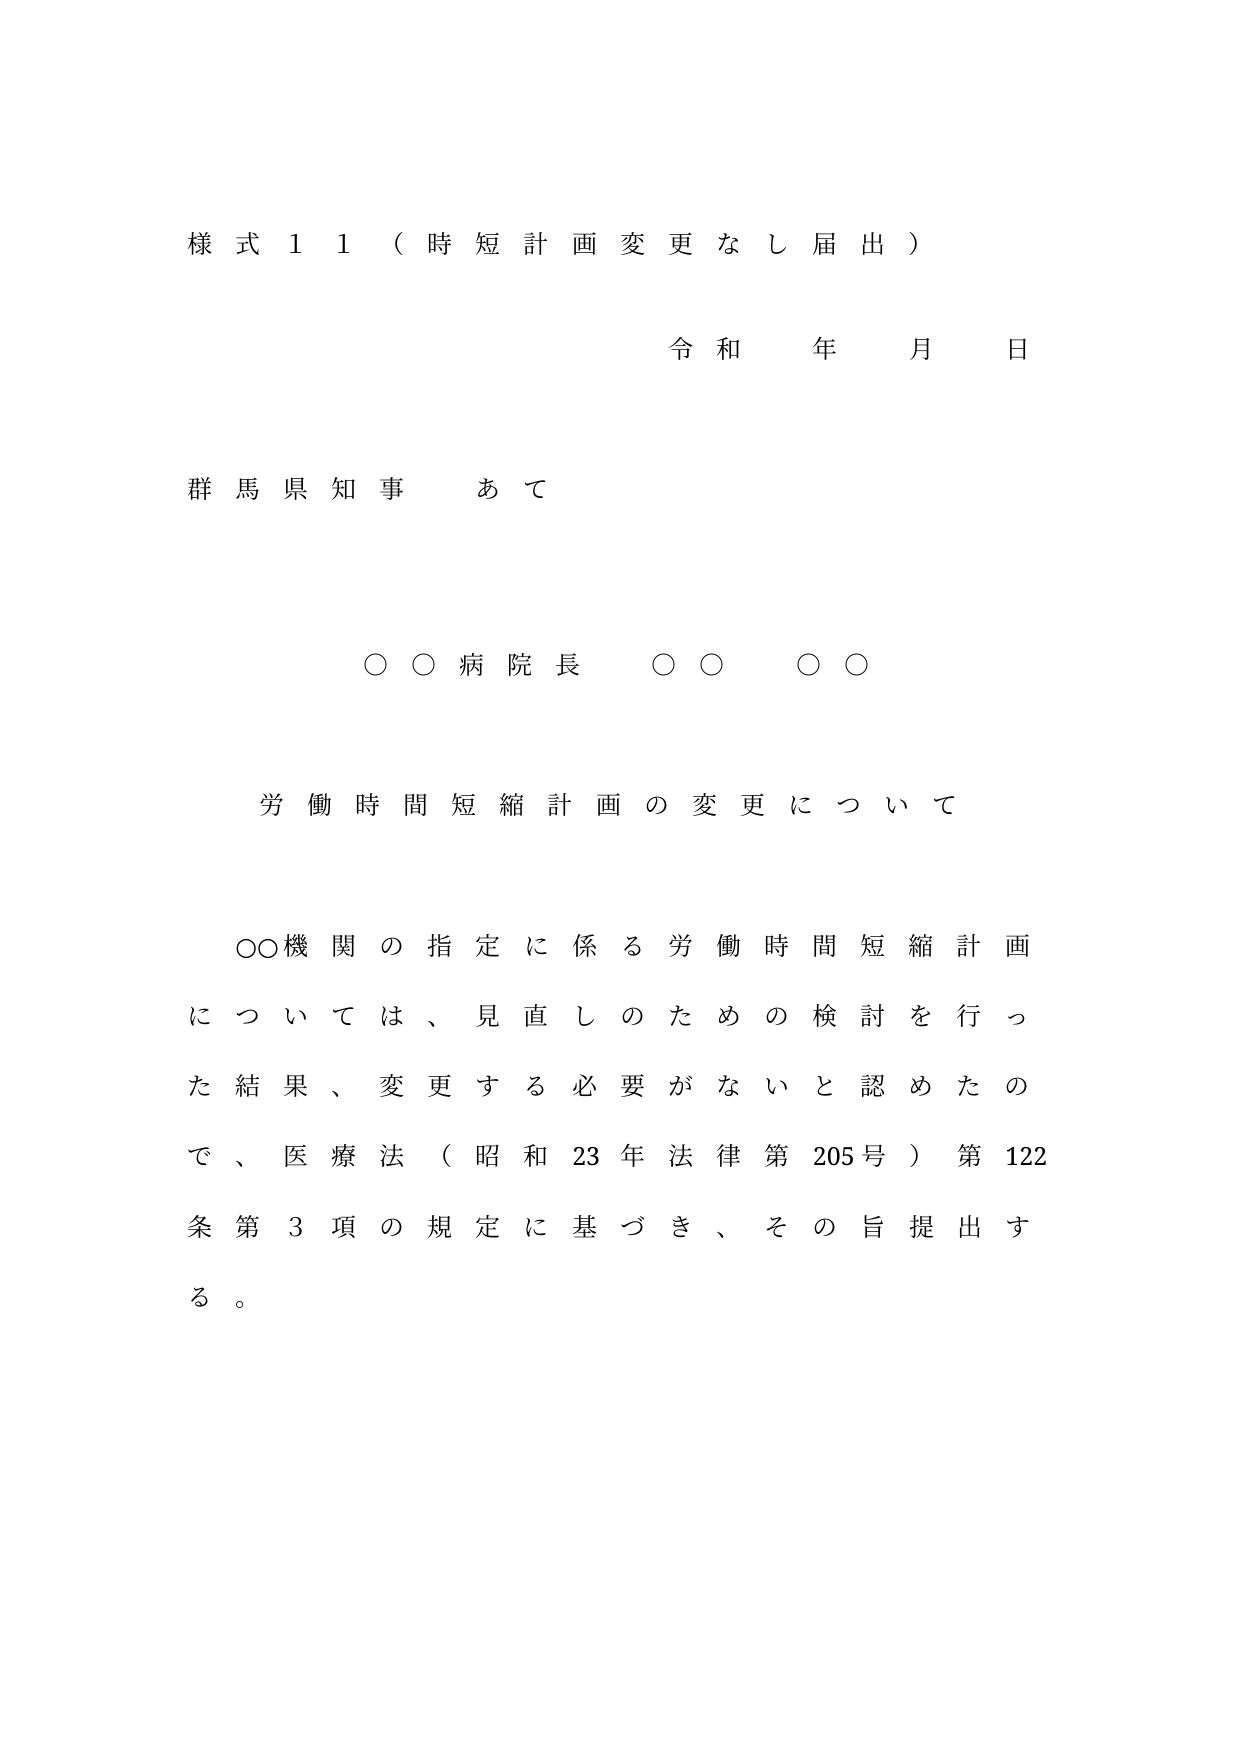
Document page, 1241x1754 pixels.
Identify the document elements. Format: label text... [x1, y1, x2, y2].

text 群馬県知事 あて [187, 453, 1053, 523]
text 労働時間短縮計画の変更について [187, 769, 1053, 839]
text ○○機関の指定に係る労働時間短縮計画については、見直しのための検討を行った結果、変更する必要がないと認めたので、医療法（昭和23年法律第205号）第122条第３項の規定に基づき、その旨提出する。 [187, 909, 1053, 1331]
text ○○病院長 ○○ ○○ [187, 593, 1068, 699]
text 令和 年 月 日 [187, 312, 1053, 383]
text 様式１１（時短計画変更なし届出） [187, 207, 1053, 277]
